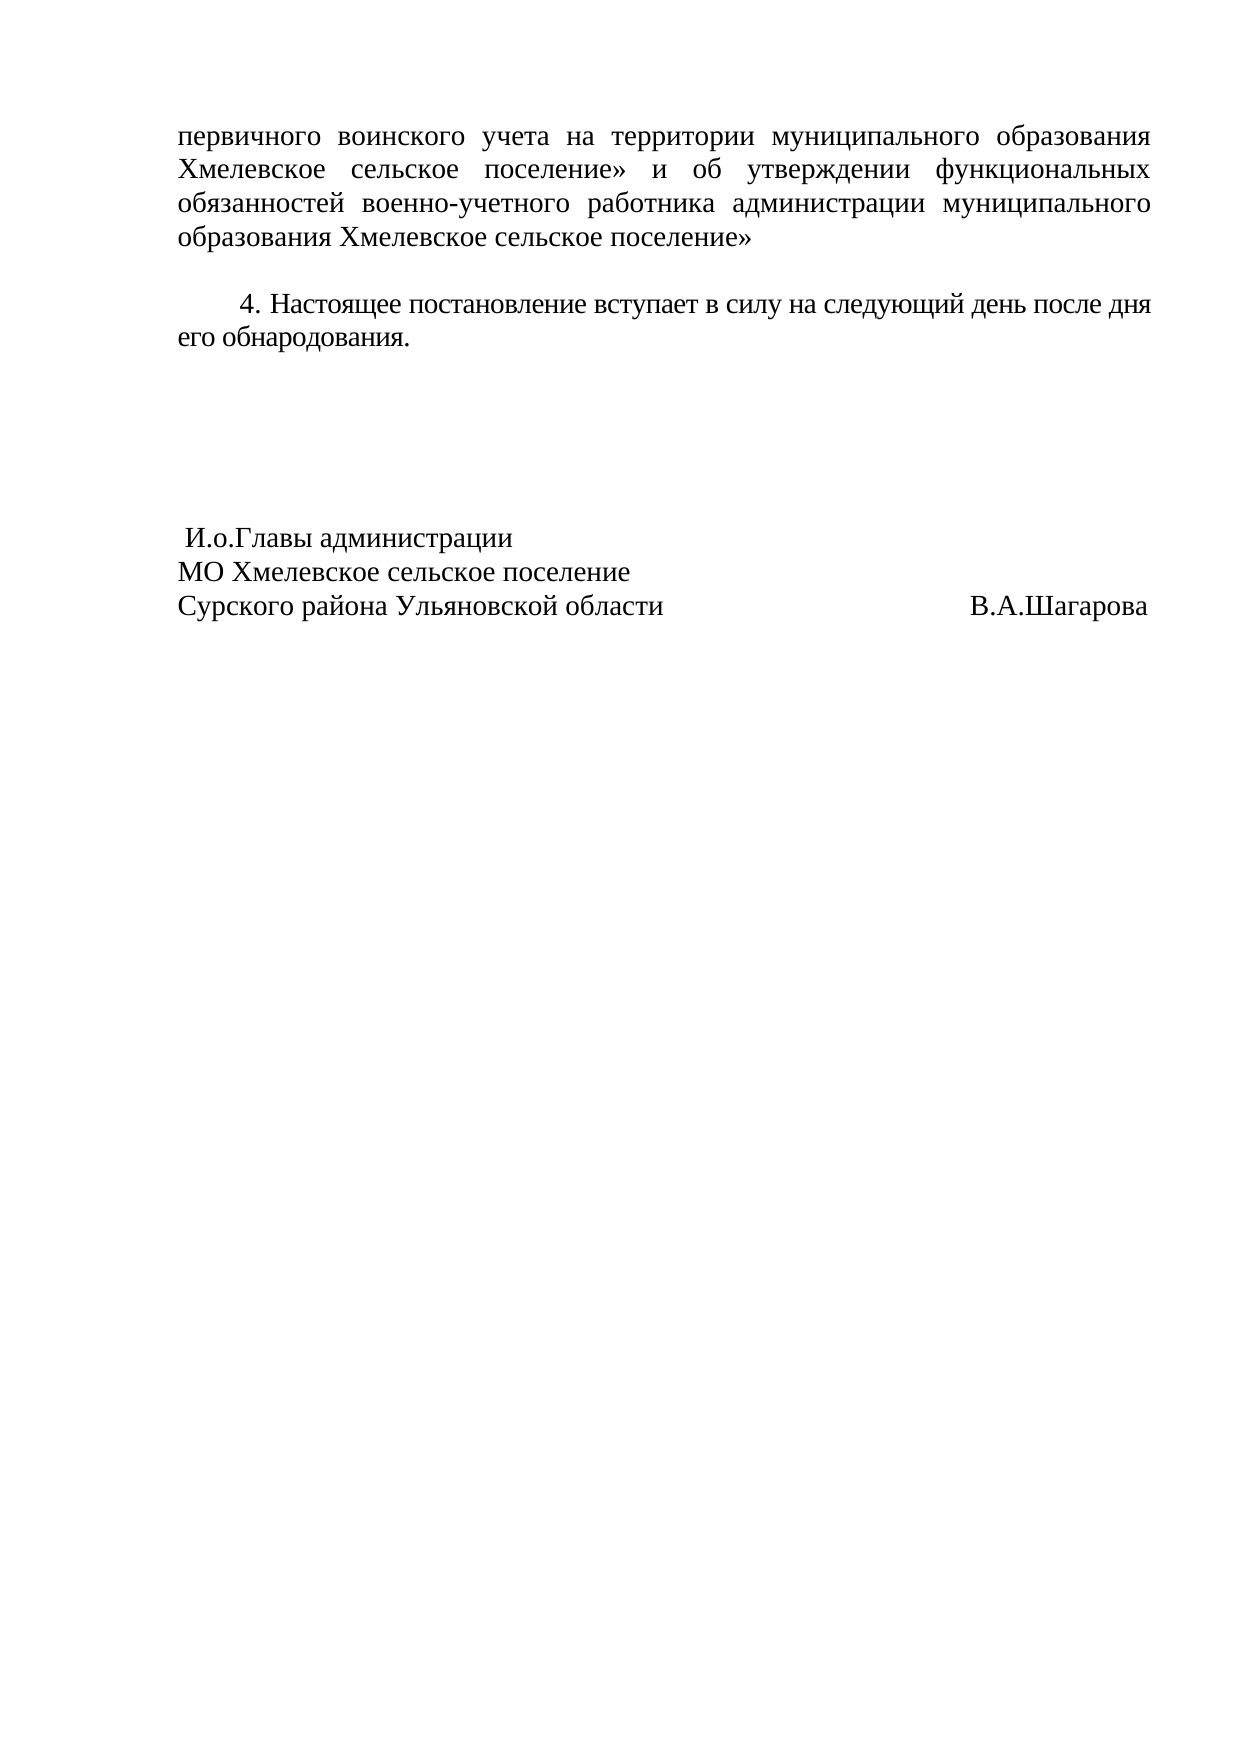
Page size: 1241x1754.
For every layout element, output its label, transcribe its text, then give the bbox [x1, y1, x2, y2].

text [177, 118, 1152, 252]
text 4. Настоящее постановление вступает в силу на следующий день после дня его обнародования. [177, 286, 1152, 353]
text И.о.Главы администрации [177, 521, 1152, 554]
text МО Хмелевское сельское поселение [177, 554, 1152, 588]
text Сурского района Ульяновской области В.А.Шагарова [177, 588, 1152, 621]
